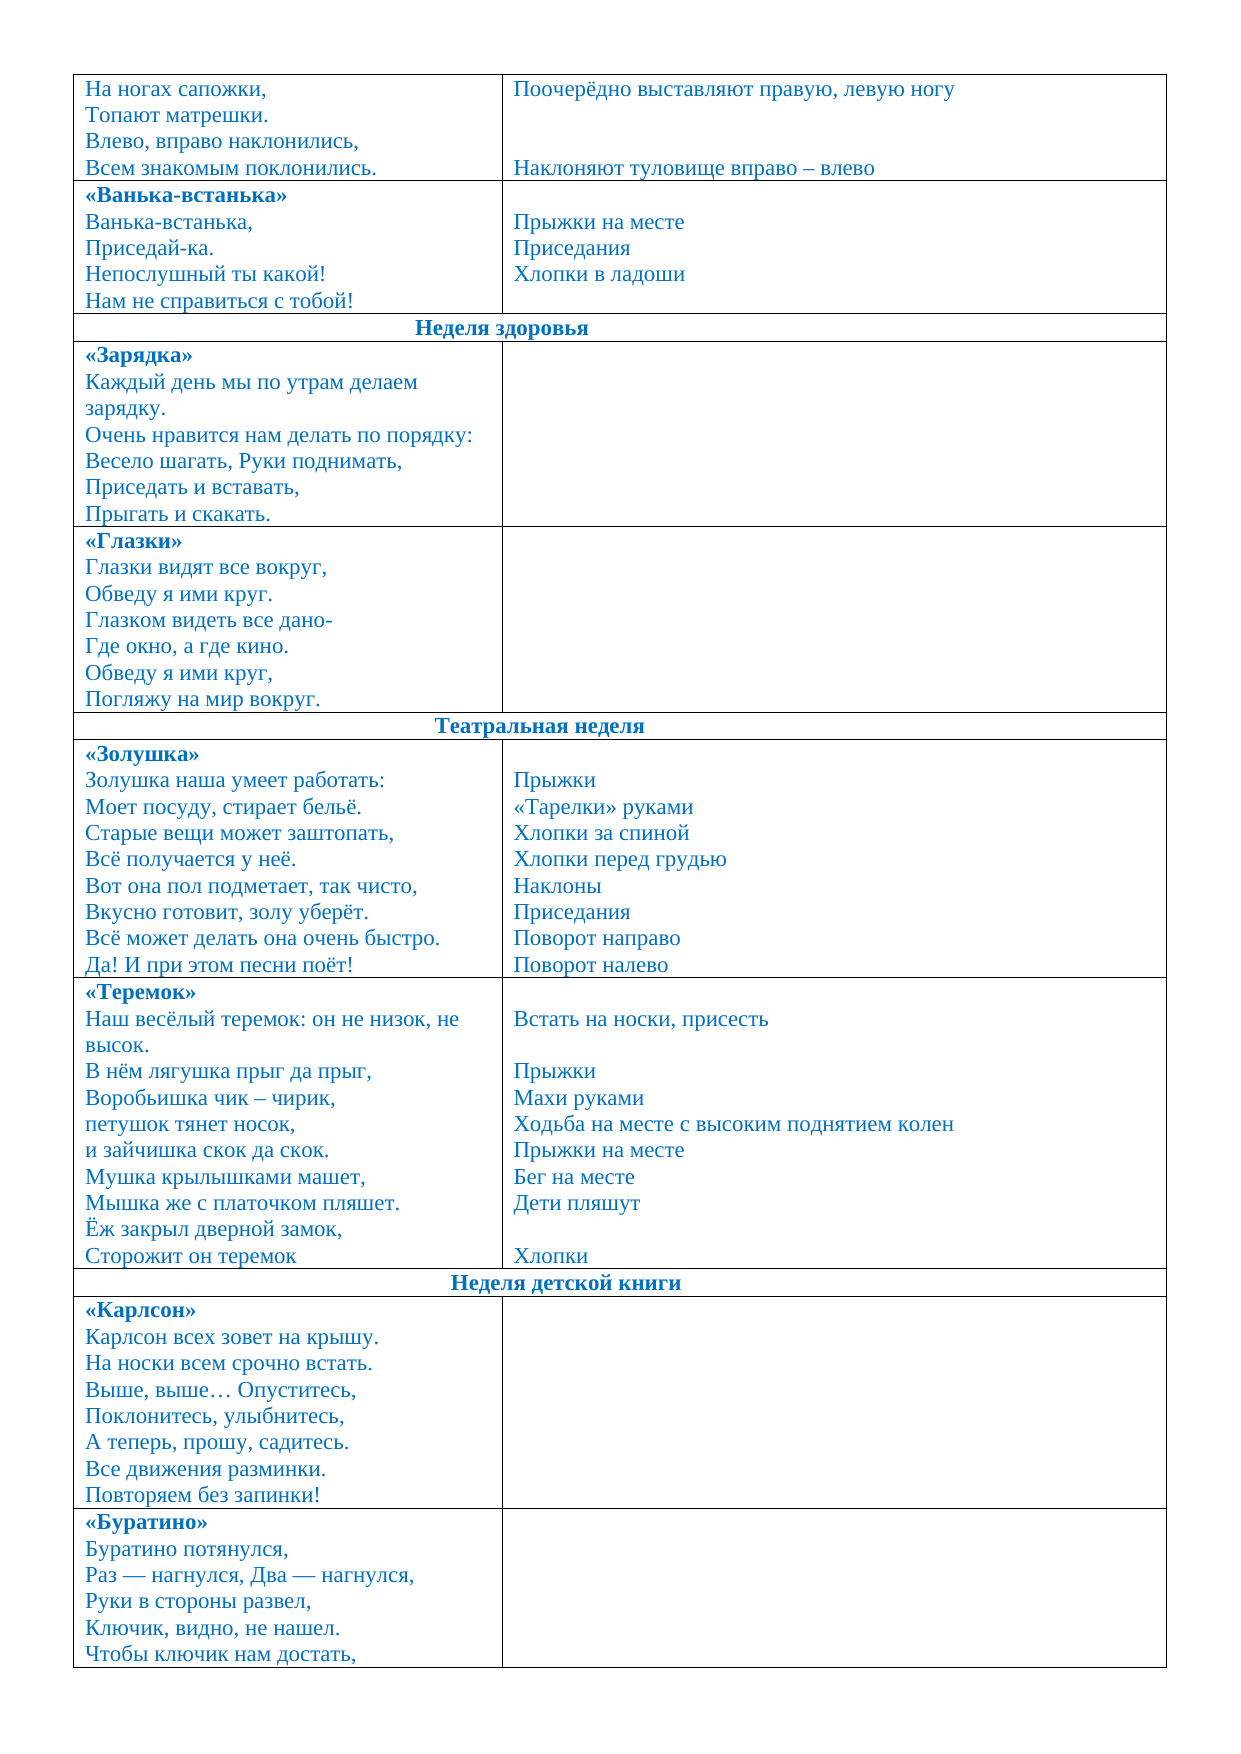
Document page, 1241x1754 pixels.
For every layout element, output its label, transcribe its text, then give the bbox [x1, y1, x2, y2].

table_cell «Теремок» Наш весёлый теремок: он не низок, не высок. В нём лягушка прыг да прыг, Воробьишка чик – чирик, петушок тянет носок, и зайчишка скок да скок. Мушка крылышками машет, Мышка же с платочком пляшет. Ёж закрыл дверной замок, Сторожит он теремок [74, 978, 502, 1268]
table_cell «Зарядка» Каждый день мы по утрам делаем зарядку. Очень нравится нам делать по порядку: Весело шагать, Руки поднимать, Приседать и вставать, Прыгать и скакать. [74, 342, 502, 526]
table_cell Неделя детской книги [74, 1269, 1166, 1296]
table_cell Неделя здоровья [74, 314, 1166, 341]
table_cell «Ванька-встанька» Ванька-встанька, Приседай-ка. Непослушный ты какой! Нам не справиться с тобой! [74, 181, 502, 313]
table_cell «Золушка» Золушка наша умеет работать: Моет посуду, стирает бельё. Старые вещи может заштопать, Всё получается у неё. Вот она пол подметает, так чисто, Вкусно готовит, золу уберёт. Всё может делать она очень быстро. Да! И при этом песни поёт! [74, 740, 502, 977]
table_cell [74, 1509, 502, 1667]
table_cell [503, 527, 1166, 712]
table_cell [503, 1297, 1166, 1507]
table_cell «Глазки» Глазки видят все вокруг, Обведу я ими круг. Глазком видеть все дано- Где окно, а где кино. Обведу я ими круг, Погляжу на мир вокруг. [74, 527, 502, 712]
table_cell «Карлсон» Карлсон всех зовет на крышу. На носки всем срочно встать. Выше, выше… Опуститесь, Поклонитесь, улыбнитесь, А теперь, прошу, садитесь. Все движения разминки. Повторяем без запинки! [74, 1297, 502, 1507]
table_cell [503, 342, 1166, 526]
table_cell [74, 75, 502, 180]
table_cell Прыжки на месте Приседания Хлопки в ладоши [503, 181, 1166, 313]
table_cell Встать на носки, присесть Прыжки Махи руками Ходьба на месте с высоким поднятием колен Прыжки на месте Бег на месте Дети пляшут Хлопки [503, 978, 1166, 1268]
table_cell Театральная неделя [74, 713, 1166, 739]
table_cell Прыжки «Тарелки» руками Хлопки за спиной Хлопки перед грудью Наклоны Приседания Поворот направо Поворот налево [503, 740, 1166, 977]
table_cell [503, 1509, 1166, 1667]
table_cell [503, 75, 1166, 180]
